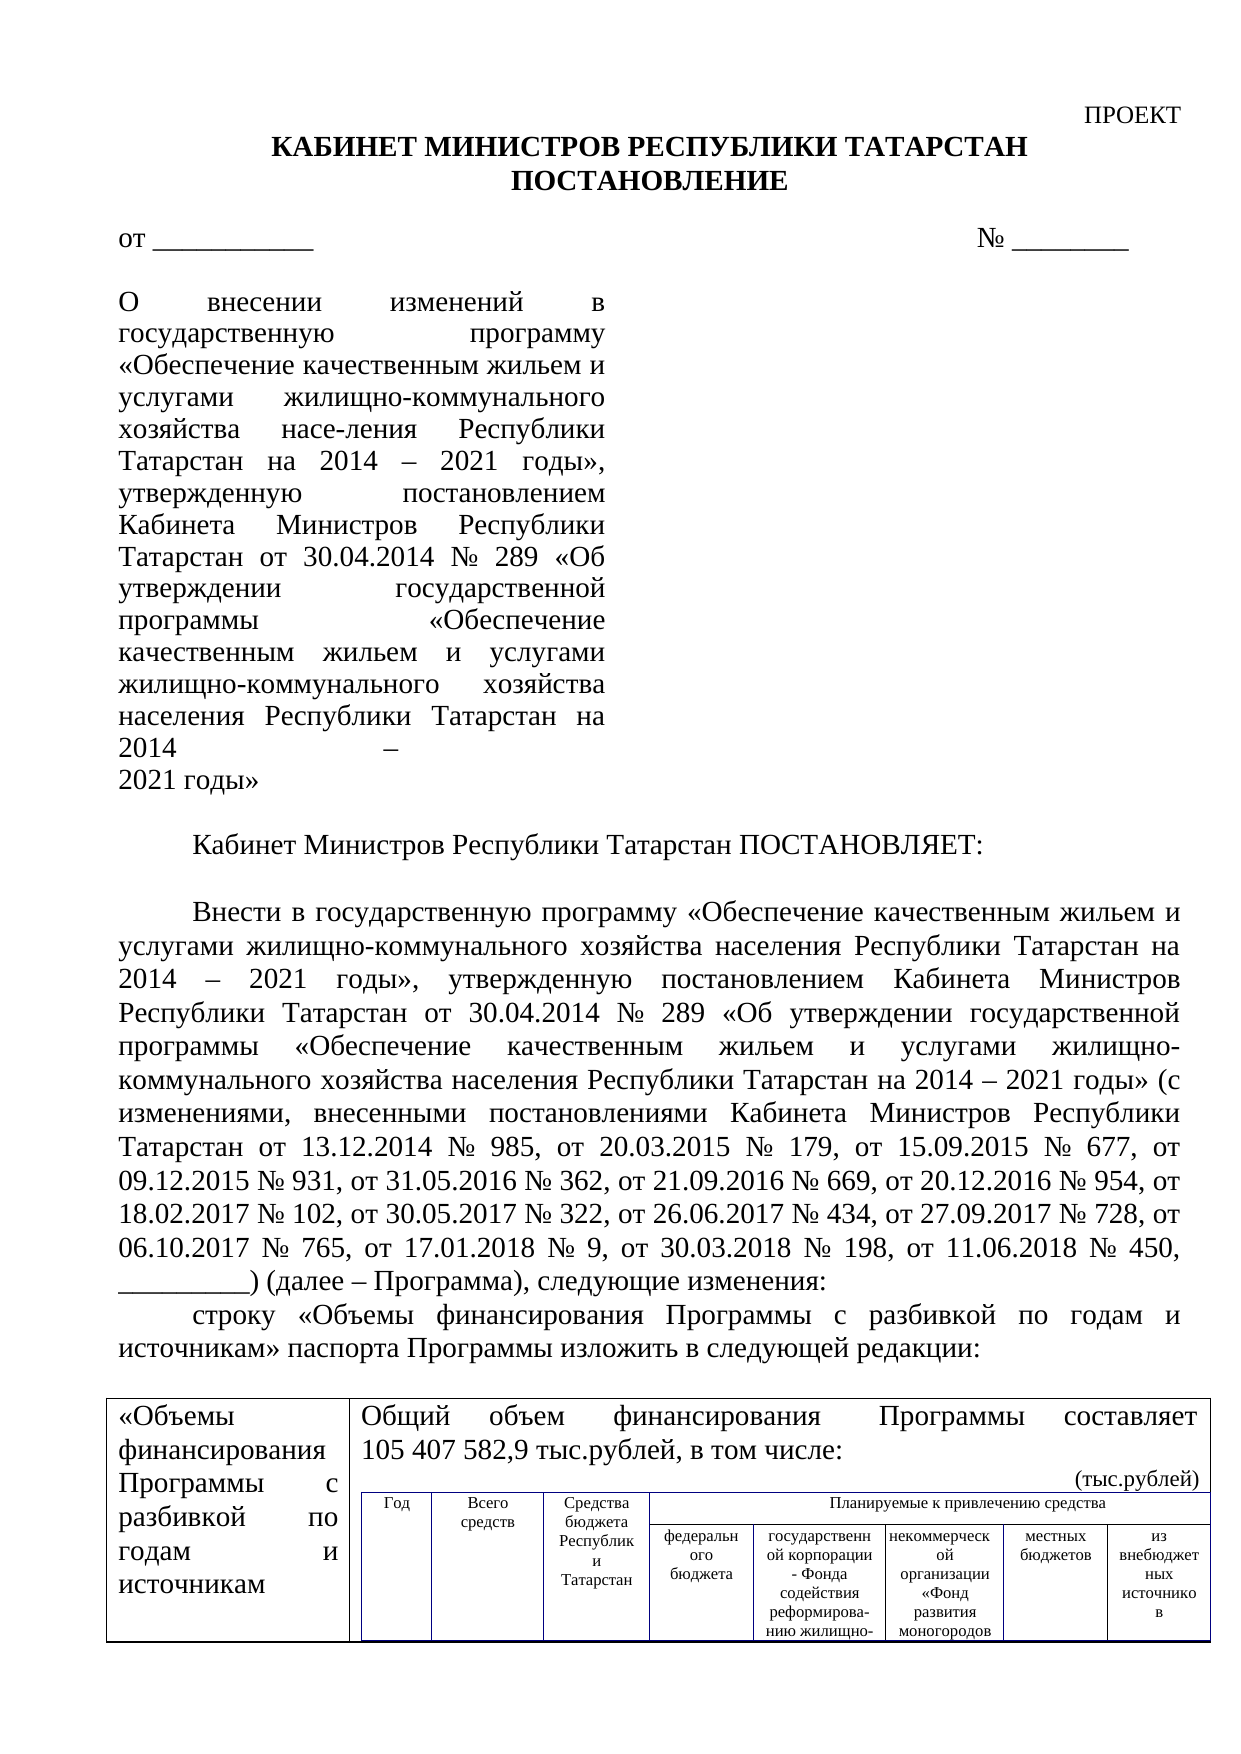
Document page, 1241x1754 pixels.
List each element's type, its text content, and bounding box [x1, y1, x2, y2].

text Кабинет Министров Республики Татарстан ПОСТАНОВЛЯЕТ: [118, 827, 1164, 861]
subtitle ПРОЕКТ [118, 100, 1181, 129]
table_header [107, 1399, 349, 1641]
subtitle КАБИНЕТ МИНИСТРОВ РЕСПУБЛИКИ ТАТАРСТАН [118, 129, 1181, 163]
text строку «Объемы финансирования Программы с разбивкой по годам и источникам» паспорта Программы изложить в следующей редакции: [118, 1297, 1181, 1364]
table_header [350, 1399, 1210, 1641]
text О внесении изменений в государственную программу «Обеспечение качественным жильем и услугами жилищно-коммунального хозяйства насе-ления Республики Татарстан на 2014 – 2021 годы», утвержденную постановлением Кабинета Министров Республики Татарстан от 30.04.2014 № 289 «Об утверждении государственной программы «Обеспечение качественным жильем и услугами жилищно-коммунального хозяйства населения Республики Татарстан на 2014 – 2021 годы» [118, 286, 605, 795]
text Внести в государственную программу «Обеспечение качественным жильем и услугами жилищно-коммунального хозяйства населения Республики Татарстан на 2014 – 2021 годы», утвержденную постановлением Кабинета Министров Республики Татарстан от 30.04.2014 № 289 «Об утверждении государственной программы «Обеспечение качественным жильем и услугами жилищно-коммунального хозяйства населения Республики Татарстан на 2014 – 2021 годы» (с изменениями, внесенными постановлениями Кабинета Министров Республики Татарстан от 13.12.2014 № 985, от 20.03.2015 № 179, от 15.09.2015 № 677, от 09.12.2015 № 931, от 31.05.2016 № 362, от 21.09.2016 № 669, от 20.12.2016 № 954, от 18.02.2017 № 102, от 30.05.2017 № 322, от 26.06.2017 № 434, от 27.09.2017 № 728, от 06.10.2017 № 765, от 17.01.2018 № 9, от 30.03.2018 № 198, от 11.06.2018 № 450, _________) (далее – Программа), следующие изменения: [118, 894, 1181, 1297]
subtitle ПОСТАНОВЛЕНИЕ [118, 163, 1181, 196]
text от ___________ № ________ [118, 220, 1181, 254]
